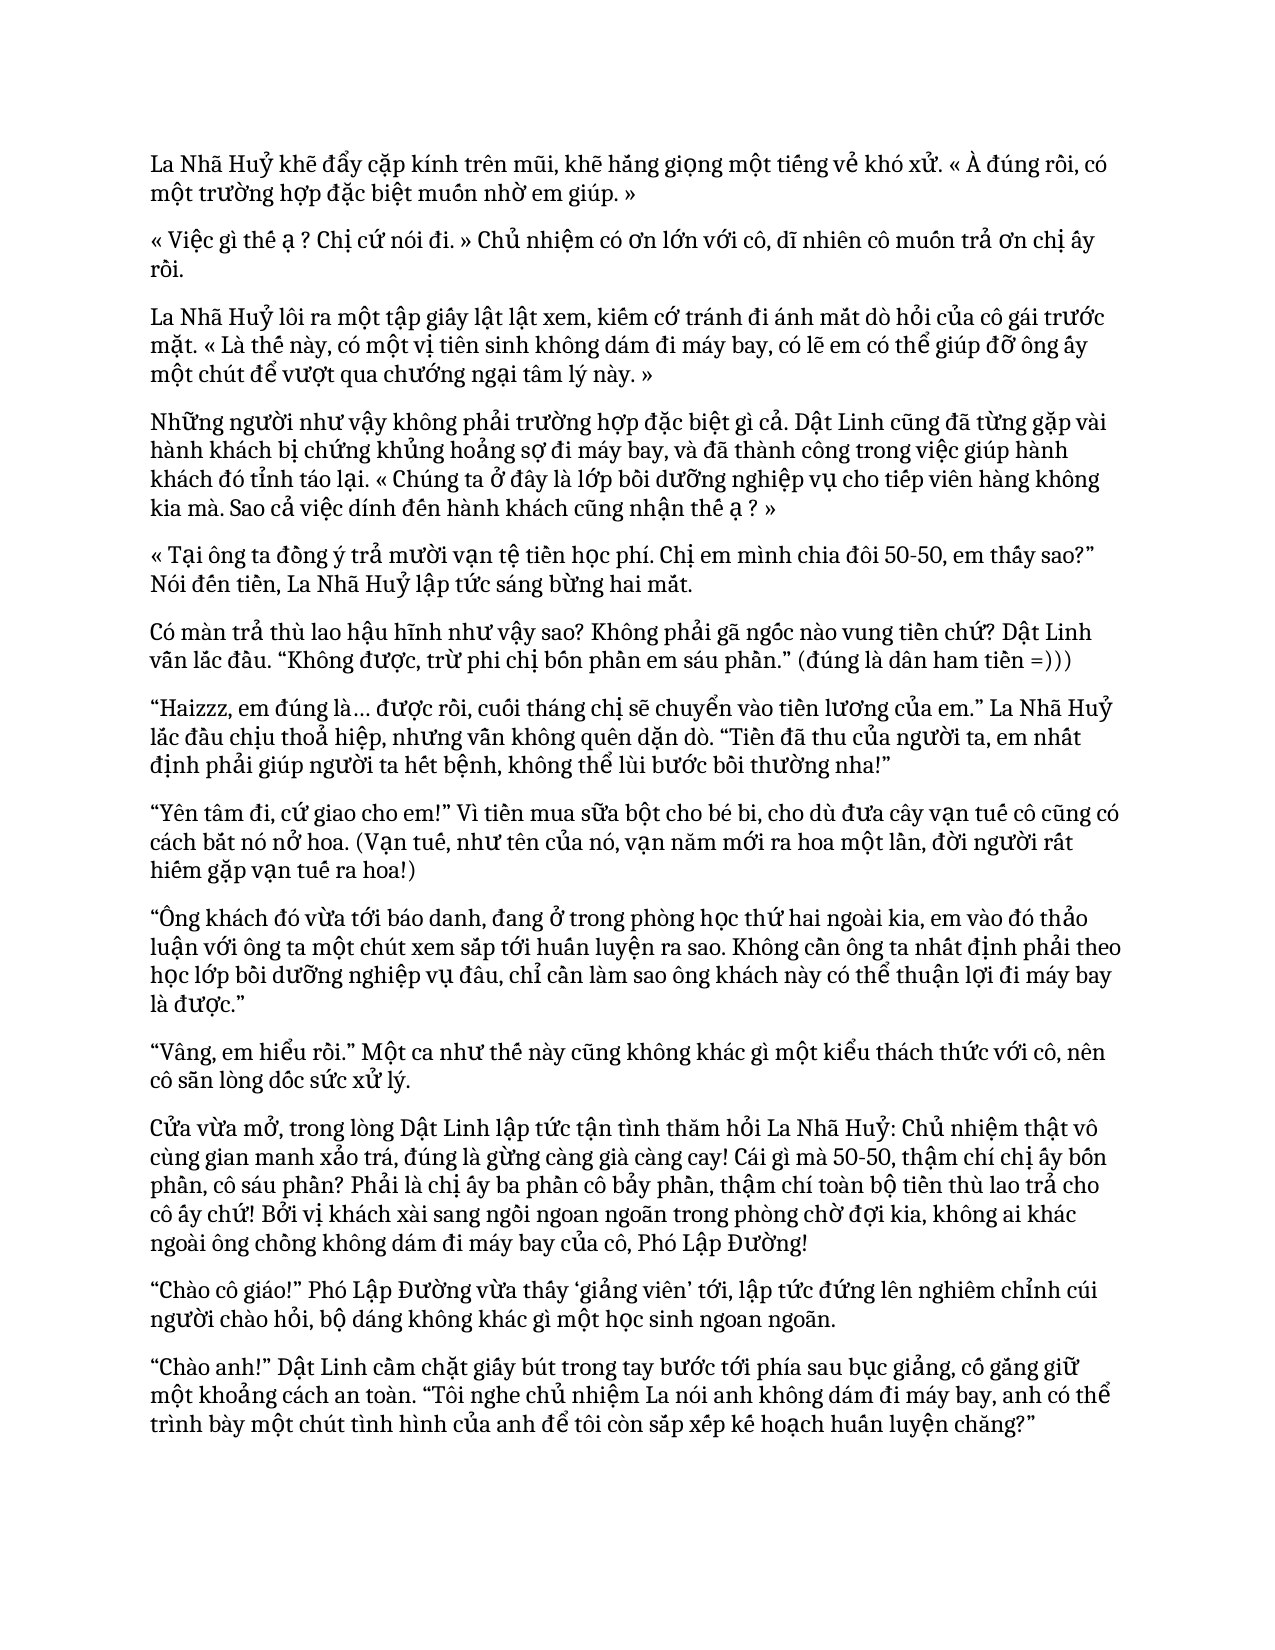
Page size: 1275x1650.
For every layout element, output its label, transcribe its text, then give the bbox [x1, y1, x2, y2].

text “Vâng, em hiểu rồi.” Một ca như thế này cũng không khác gì một kiểu thách thức với cô, nên cô sẵn lòng dốc sức xử lý. [150, 1037, 1125, 1095]
text Những người như vậy không phải trường hợp đặc biệt gì cả. Dật Linh cũng đã từng gặp vài hành khách bị chứng khủng hoảng sợ đi máy bay, và đã thành công trong việc giúp hành khách đó tỉnh táo lại. « Chúng ta ở đây là lớp bồi dưỡng nghiệp vụ cho tiếp viên hàng không kia mà. Sao cả việc dính đến hành khách cũng nhận thế ạ ? » [150, 407, 1125, 522]
text La Nhã Huỷ khẽ đẩy cặp kính trên mũi, khẽ hắng giọng một tiếng vẻ khó xử. « À đúng rồi, có một trường hợp đặc biệt muốn nhờ em giúp. » [150, 150, 1125, 207]
text Cửa vừa mở, trong lòng Dật Linh lập tức tận tình thăm hỏi La Nhã Huỷ: Chủ nhiệm thật vô cùng gian manh xảo trá, đúng là gừng càng già càng cay! Cái gì mà 50-50, thậm chí chị ấy bốn phần, cô sáu phần? Phải là chị ấy ba phần cô bảy phần, thậm chí toàn bộ tiền thù lao trả cho cô ấy chứ! Bởi vị khách xài sang ngồi ngoan ngoãn trong phòng chờ đợi kia, không ai khác ngoài ông chồng không dám đi máy bay của cô, Phó Lập Đường! [150, 1114, 1125, 1257]
text “Yên tâm đi, cứ giao cho em!” Vì tiền mua sữa bột cho bé bi, cho dù đưa cây vạn tuế cô cũng có cách bắt nó nở hoa. (Vạn tuế, như tên của nó, vạn năm mới ra hoa một lần, đời người rất hiếm gặp vạn tuế ra hoa!) [150, 799, 1125, 885]
text “Haizzz, em đúng là… được rồi, cuối tháng chị sẽ chuyển vào tiền lương của em.” La Nhã Huỷ lắc đầu chịu thoả hiệp, nhưng vẫn không quên dặn dò. “Tiền đã thu của người ta, em nhất định phải giúp người ta hết bệnh, không thể lùi bước bồi thường nha!” [150, 694, 1125, 780]
text Có màn trả thù lao hậu hĩnh như vậy sao? Không phải gã ngốc nào vung tiền chứ? Dật Linh vẫn lắc đầu. “Không được, trừ phi chị bốn phần em sáu phần.” (đúng là dân ham tiền =))) [150, 617, 1125, 675]
text « Tại ông ta đồng ý trả mười vạn tệ tiền học phí. Chị em mình chia đôi 50-50, em thấy sao?” Nói đến tiền, La Nhã Huỷ lập tức sáng bừng hai mắt. [150, 541, 1125, 599]
text “Chào cô giáo!” Phó Lập Đường vừa thấy ‘giảng viên’ tới, lập tức đứng lên nghiêm chỉnh cúi người chào hỏi, bộ dáng không khác gì một học sinh ngoan ngoãn. [150, 1276, 1125, 1334]
text “Ông khách đó vừa tới báo danh, đang ở trong phòng học thứ hai ngoài kia, em vào đó thảo luận với ông ta một chút xem sắp tới huấn luyện ra sao. Không cần ông ta nhất định phải theo học lớp bồi dưỡng nghiệp vụ đâu, chỉ cần làm sao ông khách này có thể thuận lợi đi máy bay là được.” [150, 904, 1125, 1019]
text « Việc gì thế ạ ? Chị cứ nói đi. » Chủ nhiệm có ơn lớn với cô, dĩ nhiên cô muốn trả ơn chị ấy rồi. [150, 226, 1125, 284]
text “Chào anh!” Dật Linh cầm chặt giấy bút trong tay bước tới phía sau bục giảng, cố gắng giữ một khoảng cách an toàn. “Tôi nghe chủ nhiệm La nói anh không dám đi máy bay, anh có thể trình bày một chút tình hình của anh để tôi còn sắp xếp kế hoạch huấn luyện chăng?” [150, 1352, 1125, 1439]
text La Nhã Huỷ lôi ra một tập giấy lật lật xem, kiếm cớ tránh đi ánh mắt dò hỏi của cô gái trước mặt. « Là thế này, có một vị tiên sinh không dám đi máy bay, có lẽ em có thể giúp đỡ ông ấy một chút để vượt qua chướng ngại tâm lý này. » [150, 302, 1125, 389]
